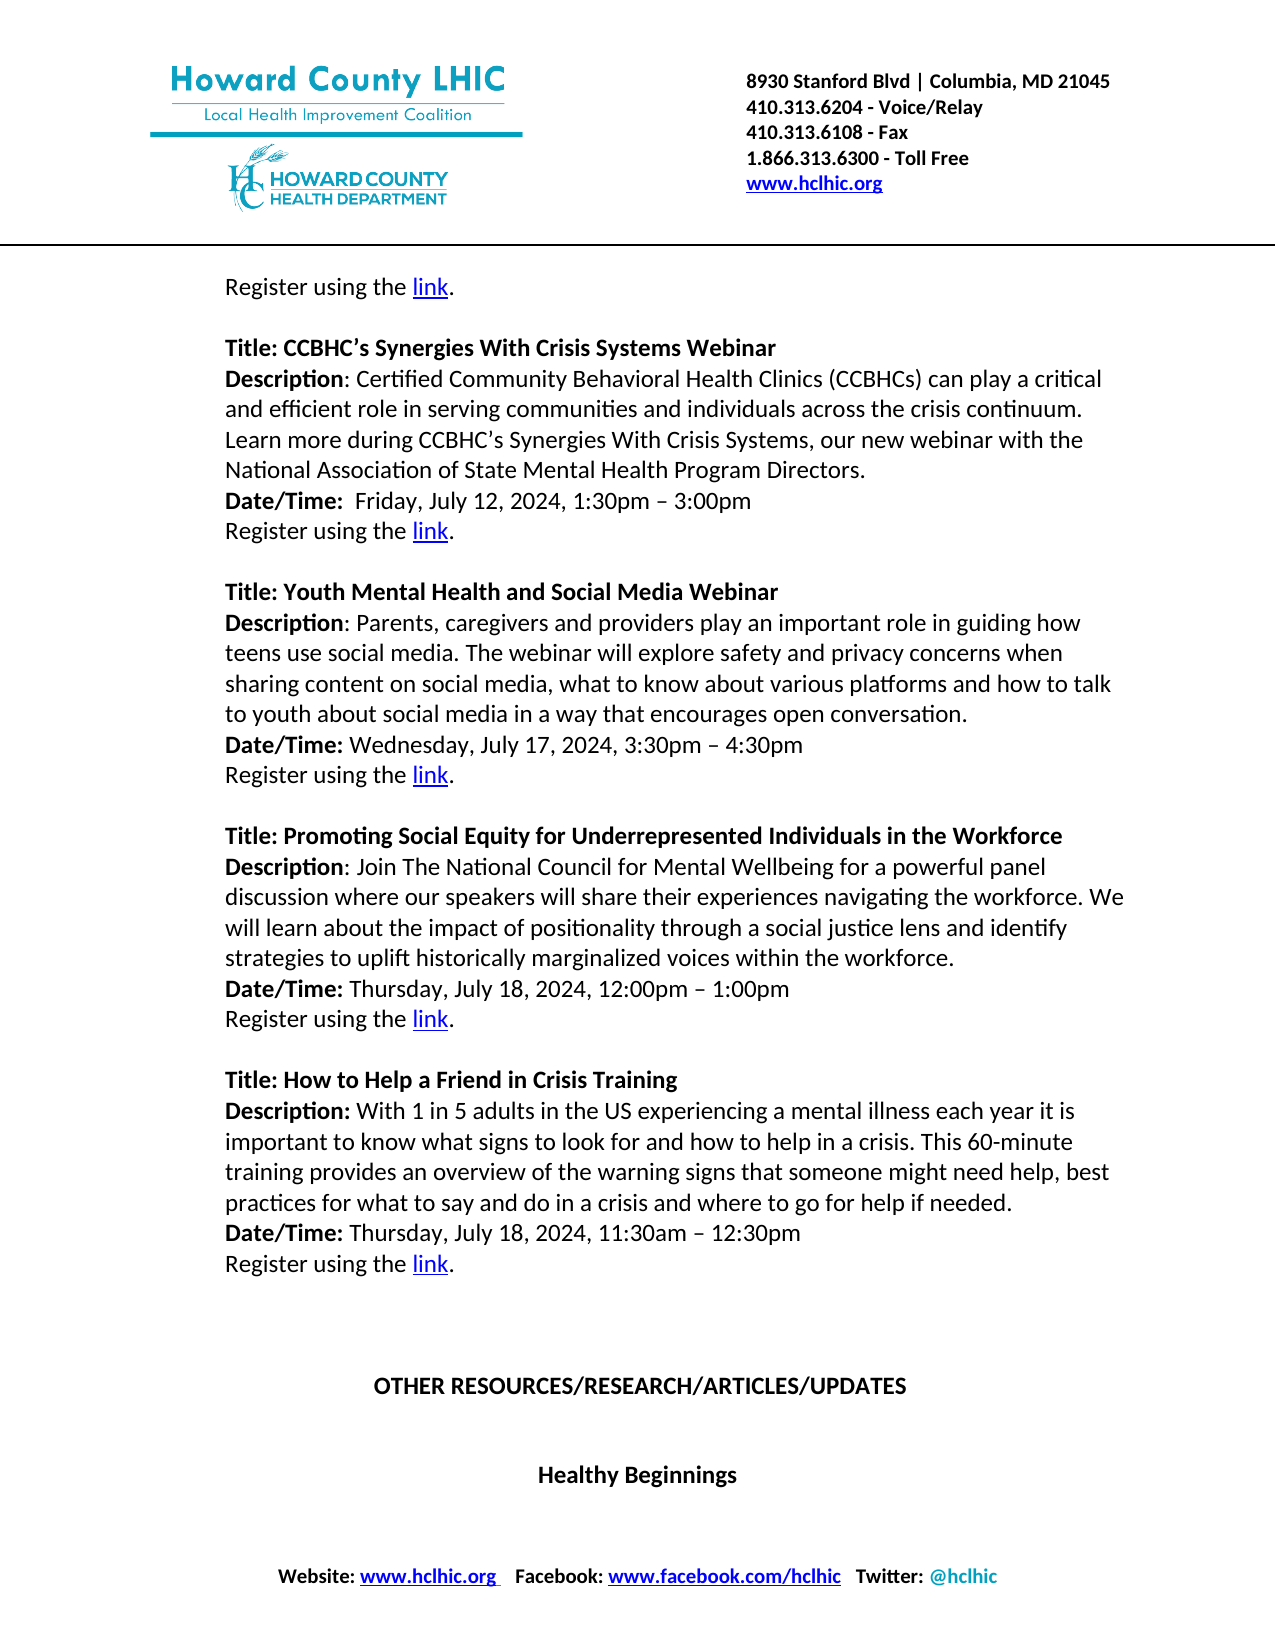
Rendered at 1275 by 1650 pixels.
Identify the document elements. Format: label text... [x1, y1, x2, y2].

text Description: Join The National Council for Mental Wellbeing for a powerful panel discussion where our speakers will share their experiences navigating the workforce. We will learn about the impact of positionality through a social justice lens and identify strategies to uplift historically marginalized voices within the workforce. [225, 851, 1125, 973]
text Description: Certified Community Behavioral Health Clinics (CCBHCs) can play a critical and efficient role in serving communities and individuals across the crisis continuum. Learn more during CCBHC’s Synergies With Crisis Systems, our new webinar with the National Association of State Mental Health Program Directors. [225, 363, 1125, 485]
text Healthy Beginnings [150, 1460, 1125, 1490]
text Description: Parents, caregivers and providers play an important role in guiding how teens use social media. The webinar will explore safety and privacy concerns when sharing content on social media, what to know about various platforms and how to talk to youth about social media in a way that encourages open conversation. [225, 607, 1125, 729]
text Description: With 1 in 5 adults in the US experiencing a mental illness each year it is important to know what signs to look for and how to help in a crisis. This 60-minute training provides an overview of the warning signs that someone might need help, best practices for what to say and do in a crisis and where to go for help if needed. [225, 1095, 1125, 1217]
text Register using the link. [225, 271, 1125, 302]
text Register using the link. [225, 1248, 1125, 1278]
picture [150, 60, 523, 212]
text Date/Time: Thursday, July 18, 2024, 12:00pm – 1:00pm [225, 973, 1125, 1004]
text Title: Youth Mental Health and Social Media Webinar [225, 576, 1125, 607]
text Title: How to Help a Friend in Crisis Training [225, 1065, 1125, 1095]
text Register using the link. [225, 515, 1125, 546]
text Date/Time: Wednesday, July 17, 2024, 3:30pm – 4:30pm [225, 729, 1125, 759]
text Date/Time: Thursday, July 18, 2024, 11:30am – 12:30pm [225, 1217, 1125, 1248]
text Title: CCBHC’s Synergies With Crisis Systems Webinar [225, 332, 1125, 363]
text OTHER RESOURCES/RESEARCH/ARTICLES/UPDATES [150, 1370, 1125, 1400]
text Register using the link. [225, 759, 1125, 790]
text Title: Promoting Social Equity for Underrepresented Individuals in the Workforce [225, 821, 1125, 851]
text Date/Time: Friday, July 12, 2024, 1:30pm – 3:00pm [225, 485, 1125, 515]
text Register using the link. [225, 1004, 1125, 1034]
